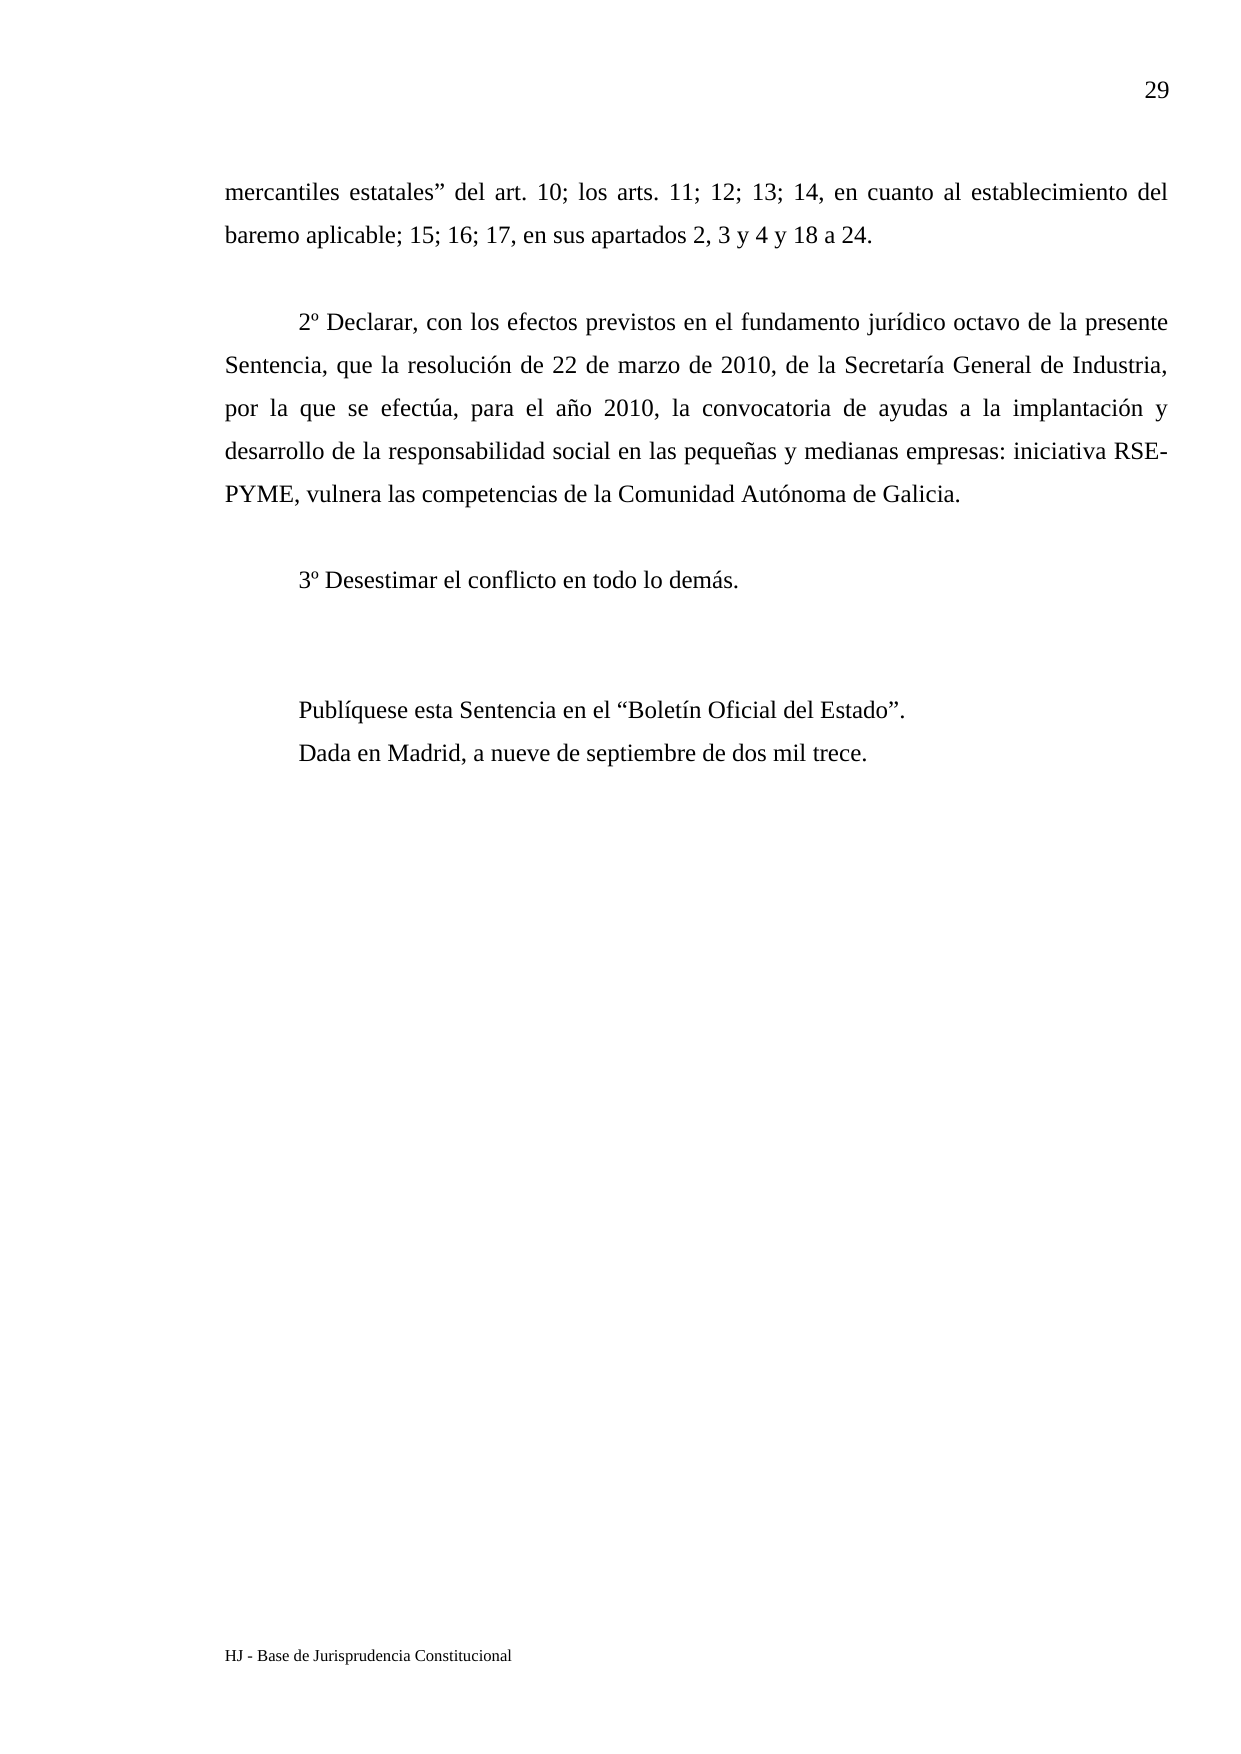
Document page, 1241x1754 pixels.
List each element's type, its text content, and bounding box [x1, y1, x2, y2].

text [224, 177, 1169, 249]
text Publíquese esta Sentencia en el “Boletín Oficial del Estado”. [224, 695, 1169, 723]
text 2º Declarar, con los efectos previstos en el fundamento jurídico octavo de la presente Sentencia, que la resolución de 22 de marzo de 2010, de la Secretaría General de Industria, por la que se efectúa, para el año 2010, la convocatoria de ayudas a la implantación y desarrollo de la responsabilidad social en las pequeñas y medianas empresas: iniciativa RSE-PYME, vulnera las competencias de la Comunidad Autónoma de Galicia. [224, 307, 1169, 508]
text 3º Desestimar el conflicto en todo lo demás. [224, 565, 1169, 594]
text Dada en Madrid, a nueve de septiembre de dos mil trece. [224, 738, 1169, 767]
